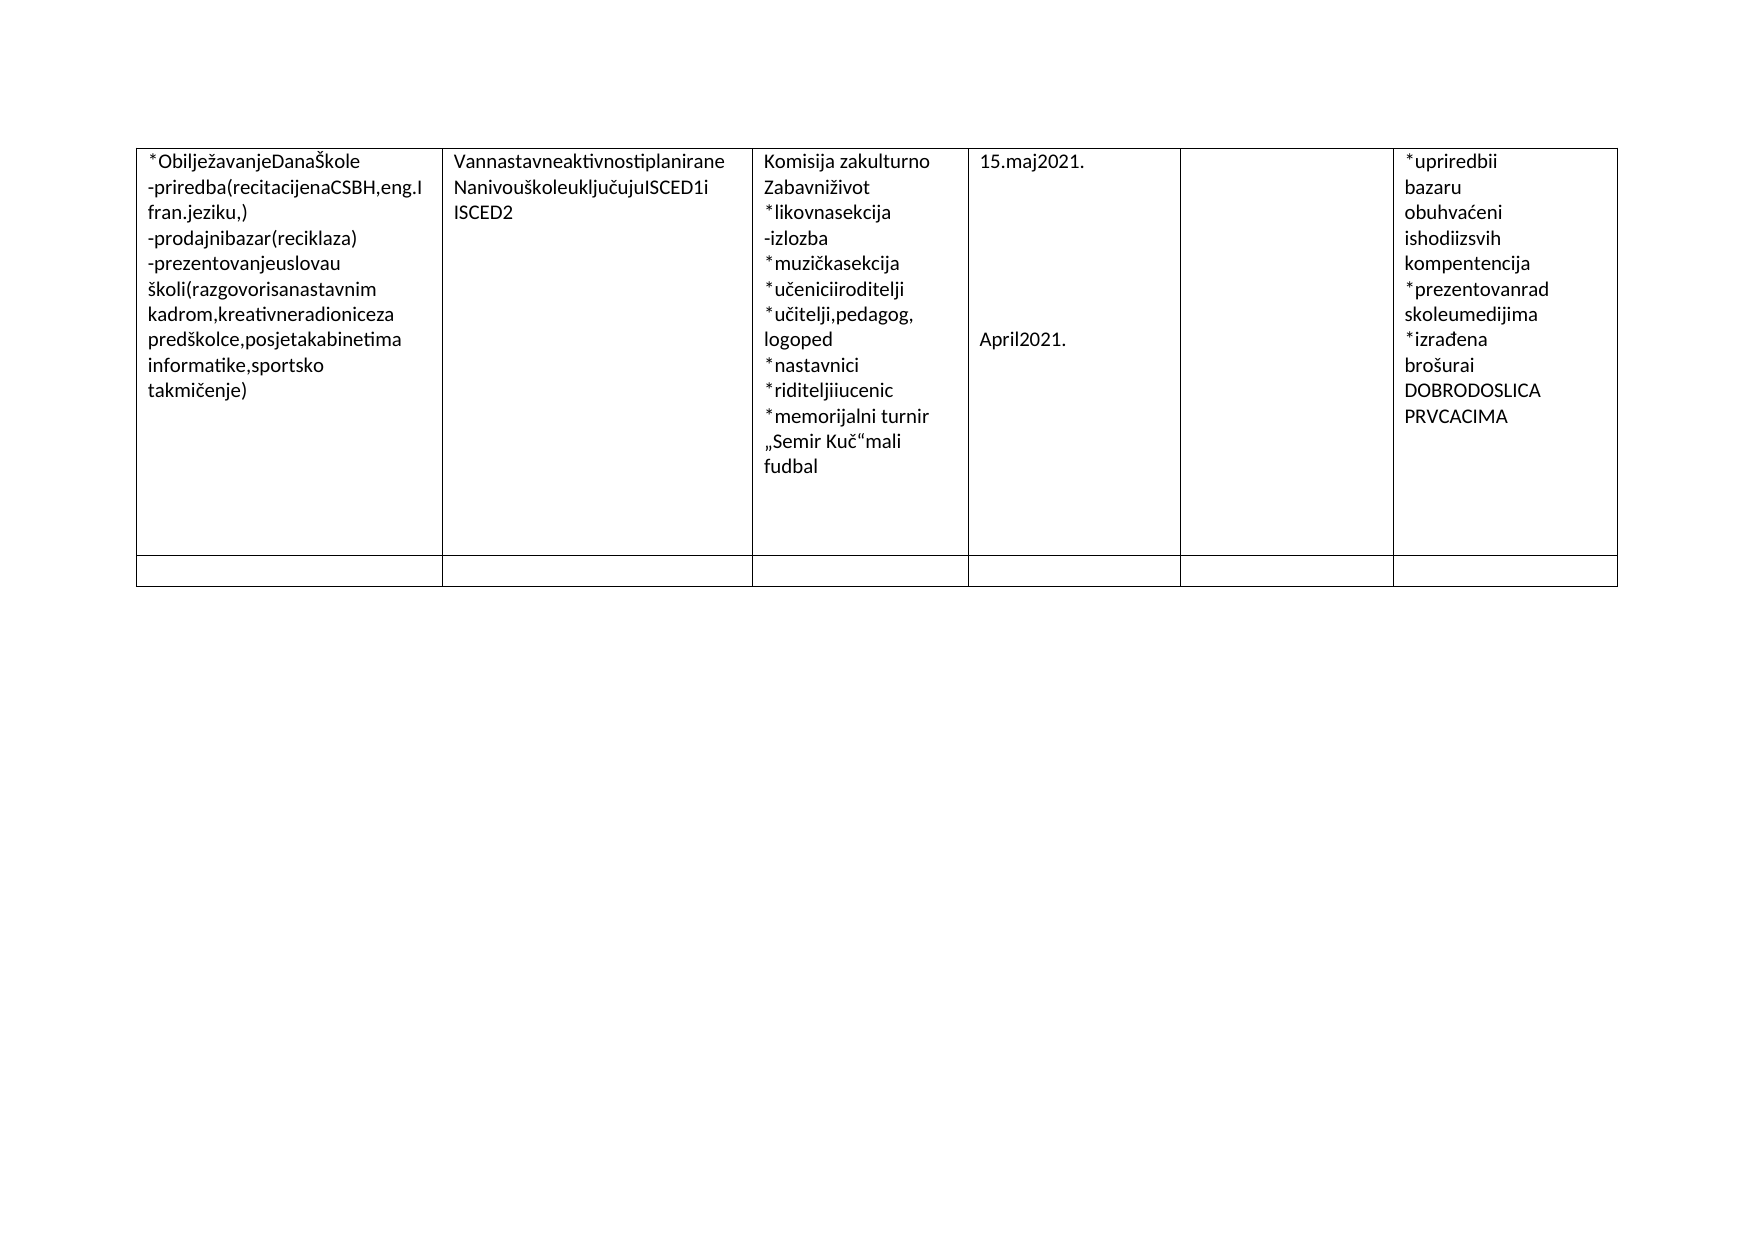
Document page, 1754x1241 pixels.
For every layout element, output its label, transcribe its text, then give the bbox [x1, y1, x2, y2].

table_cell [443, 556, 752, 586]
table_cell [969, 556, 1180, 586]
table_cell [1181, 556, 1393, 586]
table_cell [1181, 149, 1393, 554]
table_cell [137, 556, 442, 586]
table_cell *ObilježavanjeDanaŠkole -priredba(recitacijenaCSBH,eng.I fran.jeziku,) -prodajnibazar(reciklaza) -prezentovanjeuslovau školi(razgovorisanastavnim kadrom,kreativneradioniceza predškolce,posjetakabinetima informatike,sportsko takmičenje) [137, 149, 442, 554]
table_cell Komisija zakulturno Zabavniživot *likovnasekcija -izlozba *muzičkasekcija *učeniciiroditelji *učitelji,pedagog, logoped *nastavnici *riditeljiiucenic *memorijalni turnir „Semir Kuč“mali fudbal [753, 149, 968, 554]
table_cell Vannastavneaktivnostiplanirane NanivouškoleuključujuISCED1i ISCED2 [443, 149, 752, 554]
table_cell 15.maj2021. April2021. [969, 149, 1180, 554]
table_cell *upriredbii bazaru obuhvaćeni ishodiizsvih kompentencija *prezentovanrad skoleumedijima *izrađena brošurai DOBRODOSLICA PRVCACIMA [1394, 149, 1617, 554]
table_cell [753, 556, 968, 586]
table_cell [1394, 556, 1617, 586]
